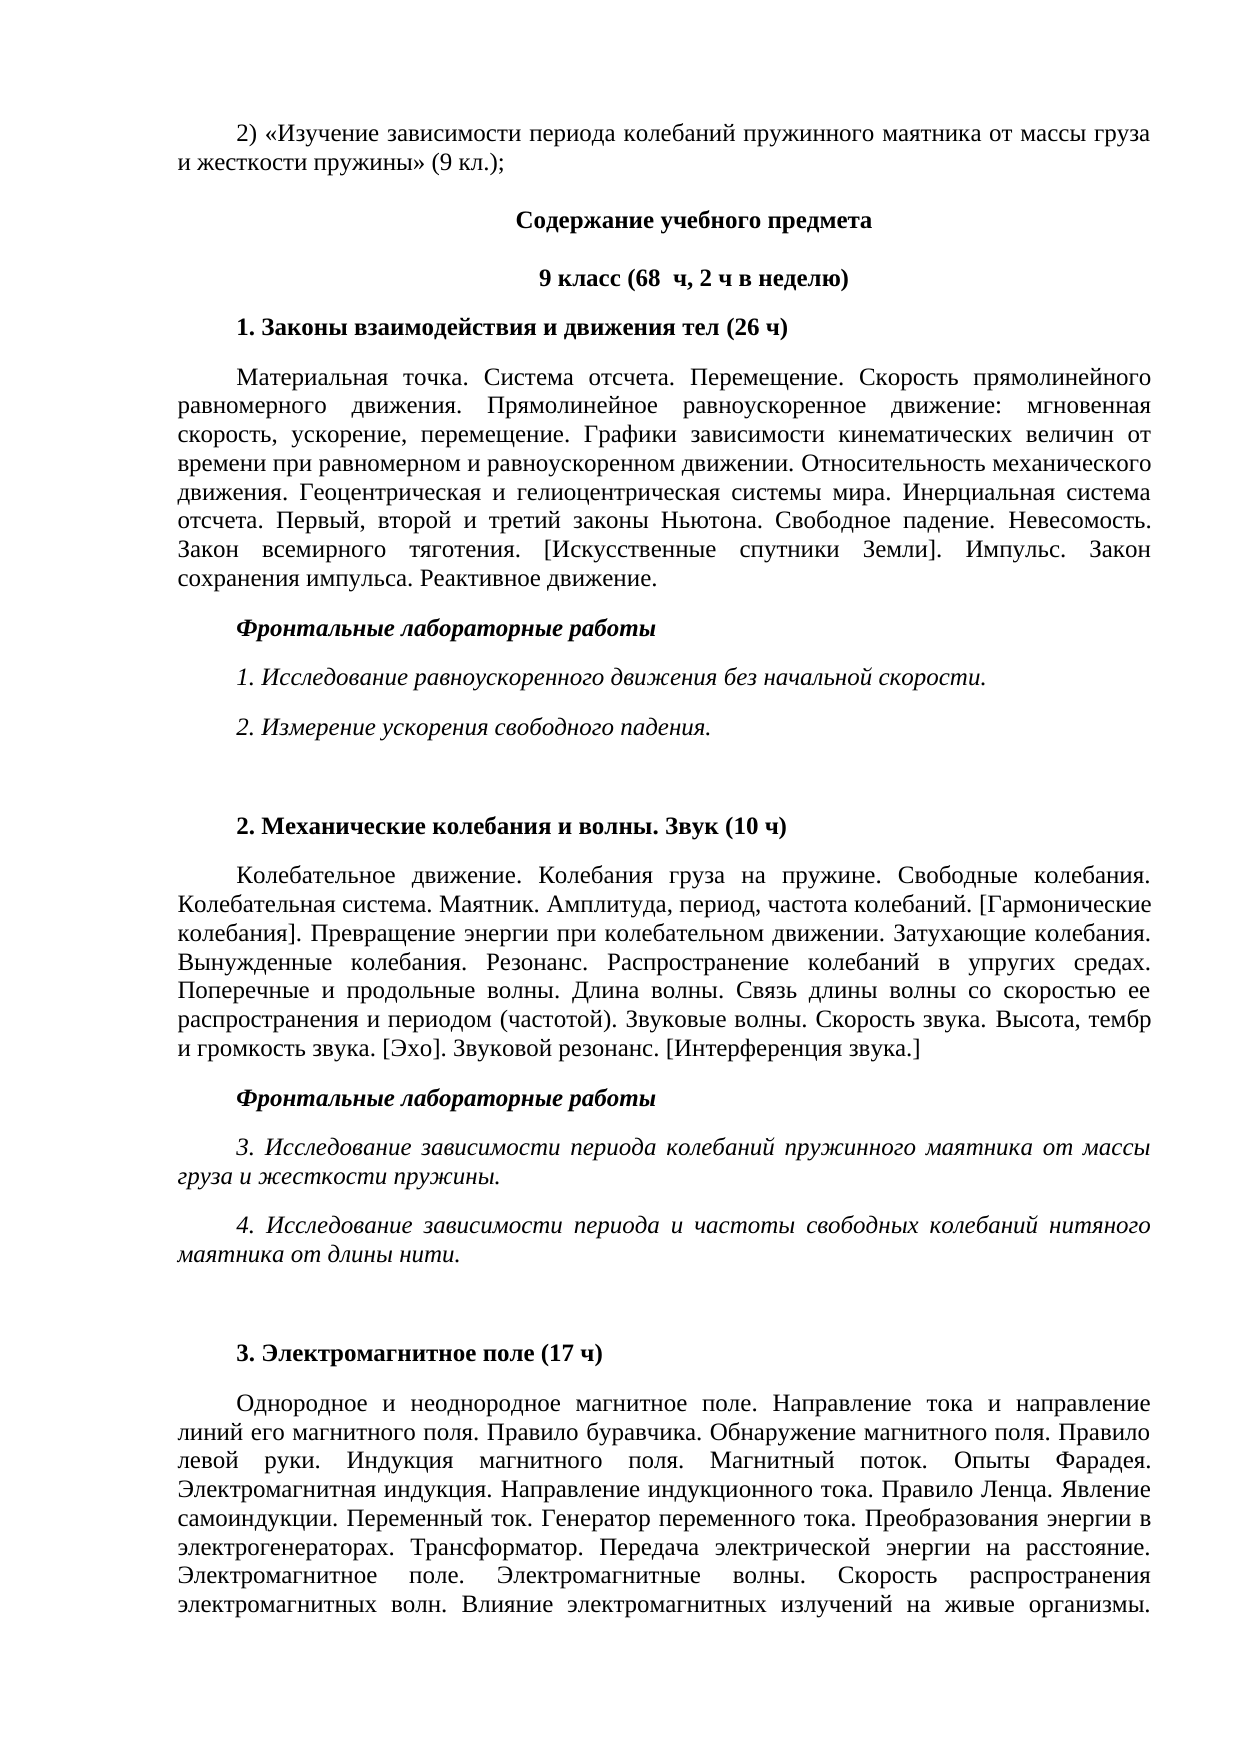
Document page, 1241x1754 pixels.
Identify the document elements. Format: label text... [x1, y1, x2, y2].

text Фронтальные лабораторные работы [177, 613, 1152, 641]
text 9 класс (68 ч, 2 ч в неделю) [177, 263, 1152, 291]
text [177, 1388, 1152, 1618]
text 3. Электромагнитное поле (17 ч) [177, 1338, 1152, 1367]
text Материальная точка. Система отсчета. Перемещение. Скорость прямолинейного равномерного движения. Прямолинейное равноускоренное движение: мгновенная скорость, ускорение, перемещение. Графики зависимости кинематических величин от времени при равномерном и равноускоренном движении. Относительность механического движения. Геоцентрическая и гелиоцентрическая системы мира. Инерциальная система отсчета. Первый, второй и третий законы Ньютона. Свободное падение. Невесомость. Закон всемирного тяготения. [Искусственные спутники Земли]. Импульс. Закон сохранения импульса. Реактивное движение. [177, 362, 1152, 592]
text 1. Исследование равноускоренного движения без начальной скорости. [177, 662, 1152, 691]
text Колебательное движение. Колебания груза на пружине. Свободные колебания. Колебательная система. Маятник. Амплитуда, период, частота колебаний. [Гармонические колебания]. Превращение энергии при колебательном движении. Затухающие колебания. Вынужденные колебания. Резонанс. Распространение колебаний в упругих средах. Поперечные и продольные волны. Длина волны. Связь длины волны со скоростью ее распространения и периодом (частотой). Звуковые волны. Скорость звука. Высота, тембр и громкость звука. [Эхо]. Звуковой резонанс. [Интерференция звука.] [177, 861, 1152, 1062]
text 2. Механические колебания и волны. Звук (10 ч) [177, 811, 1152, 840]
text Фронтальные лабораторные работы [177, 1083, 1152, 1111]
text 4. Исследование зависимости периода и частоты свободных колебаний нитяного маятника от длины нити. [177, 1211, 1152, 1268]
text 2) «Изучение зависимости периода колебаний пружинного маятника от массы груза и жесткости пружины» (9 кл.); [177, 118, 1152, 176]
text 3. Исследование зависимости периода колебаний пружинного маятника от массы груза и жесткости пружины. [177, 1132, 1152, 1190]
text 2. Измерение ускорения свободного падения. [177, 712, 1152, 741]
text 1. Законы взаимодействия и движения тел (26 ч) [177, 312, 1152, 341]
text Содержание учебного предмета [177, 205, 1152, 233]
